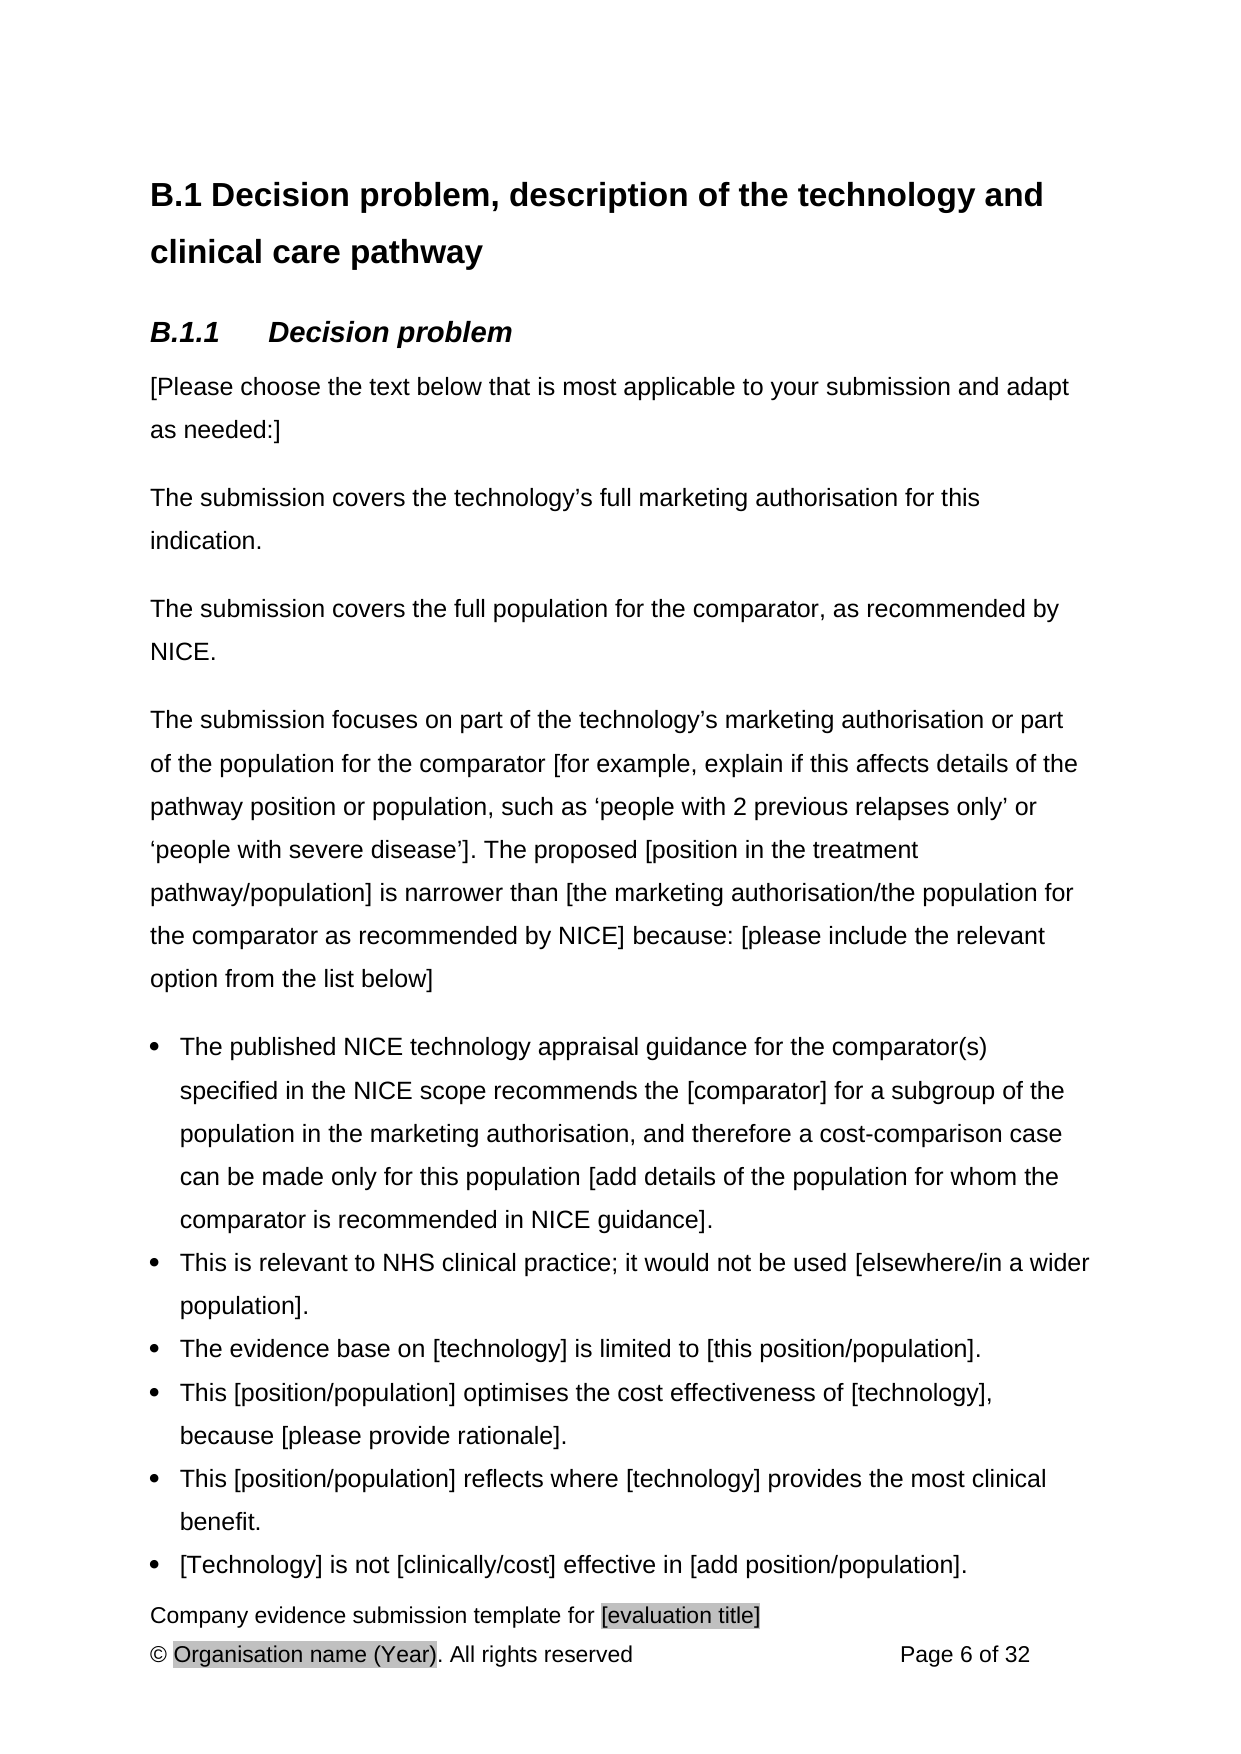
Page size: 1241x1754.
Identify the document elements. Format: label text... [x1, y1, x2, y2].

text The submission focuses on part of the technology’s marketing authorisation or part of the population for the comparator [for example, explain if this affects details of the pathway position or population, such as ‘people with 2 previous relapses only’ or ‘people with severe disease’]. The proposed [position in the treatment pathway/population] is narrower than [the marketing authorisation/the population for the comparator as recommended by NICE] because: [please include the relevant option from the list below] [150, 706, 1090, 993]
text [Technology] is not [clinically/cost] effective in [add position/population]. [150, 1550, 1090, 1579]
text This [position/population] optimises the cost effectiveness of [technology], because [please provide rationale]. [150, 1378, 1090, 1450]
text The evidence base on [technology] is limited to [this position/population]. [150, 1334, 1090, 1363]
text The submission covers the technology’s full marketing authorisation for this indication. [150, 483, 1090, 555]
text This is relevant to NHS clinical practice; it would not be used [elsewhere/in a wider population]. [150, 1248, 1090, 1320]
text [Please choose the text below that is most applicable to your submission and adapt as needed:] [150, 372, 1090, 444]
subtitle B.1 Decision problem, description of the technology and clinical care pathway [150, 175, 1090, 271]
text This [position/population] reflects where [technology] provides the most clinical benefit. [150, 1464, 1090, 1536]
subtitle B.1.1 Decision problem [150, 315, 1090, 349]
text The submission covers the full population for the comparator, as recommended by NICE. [150, 594, 1090, 666]
text The published NICE technology appraisal guidance for the comparator(s) specified in the NICE scope recommends the [comparator] for a subgroup of the population in the marketing authorisation, and therefore a cost-comparison case can be made only for this population [add details of the population for whom the comparator is recommended in NICE guidance]. [150, 1032, 1090, 1234]
